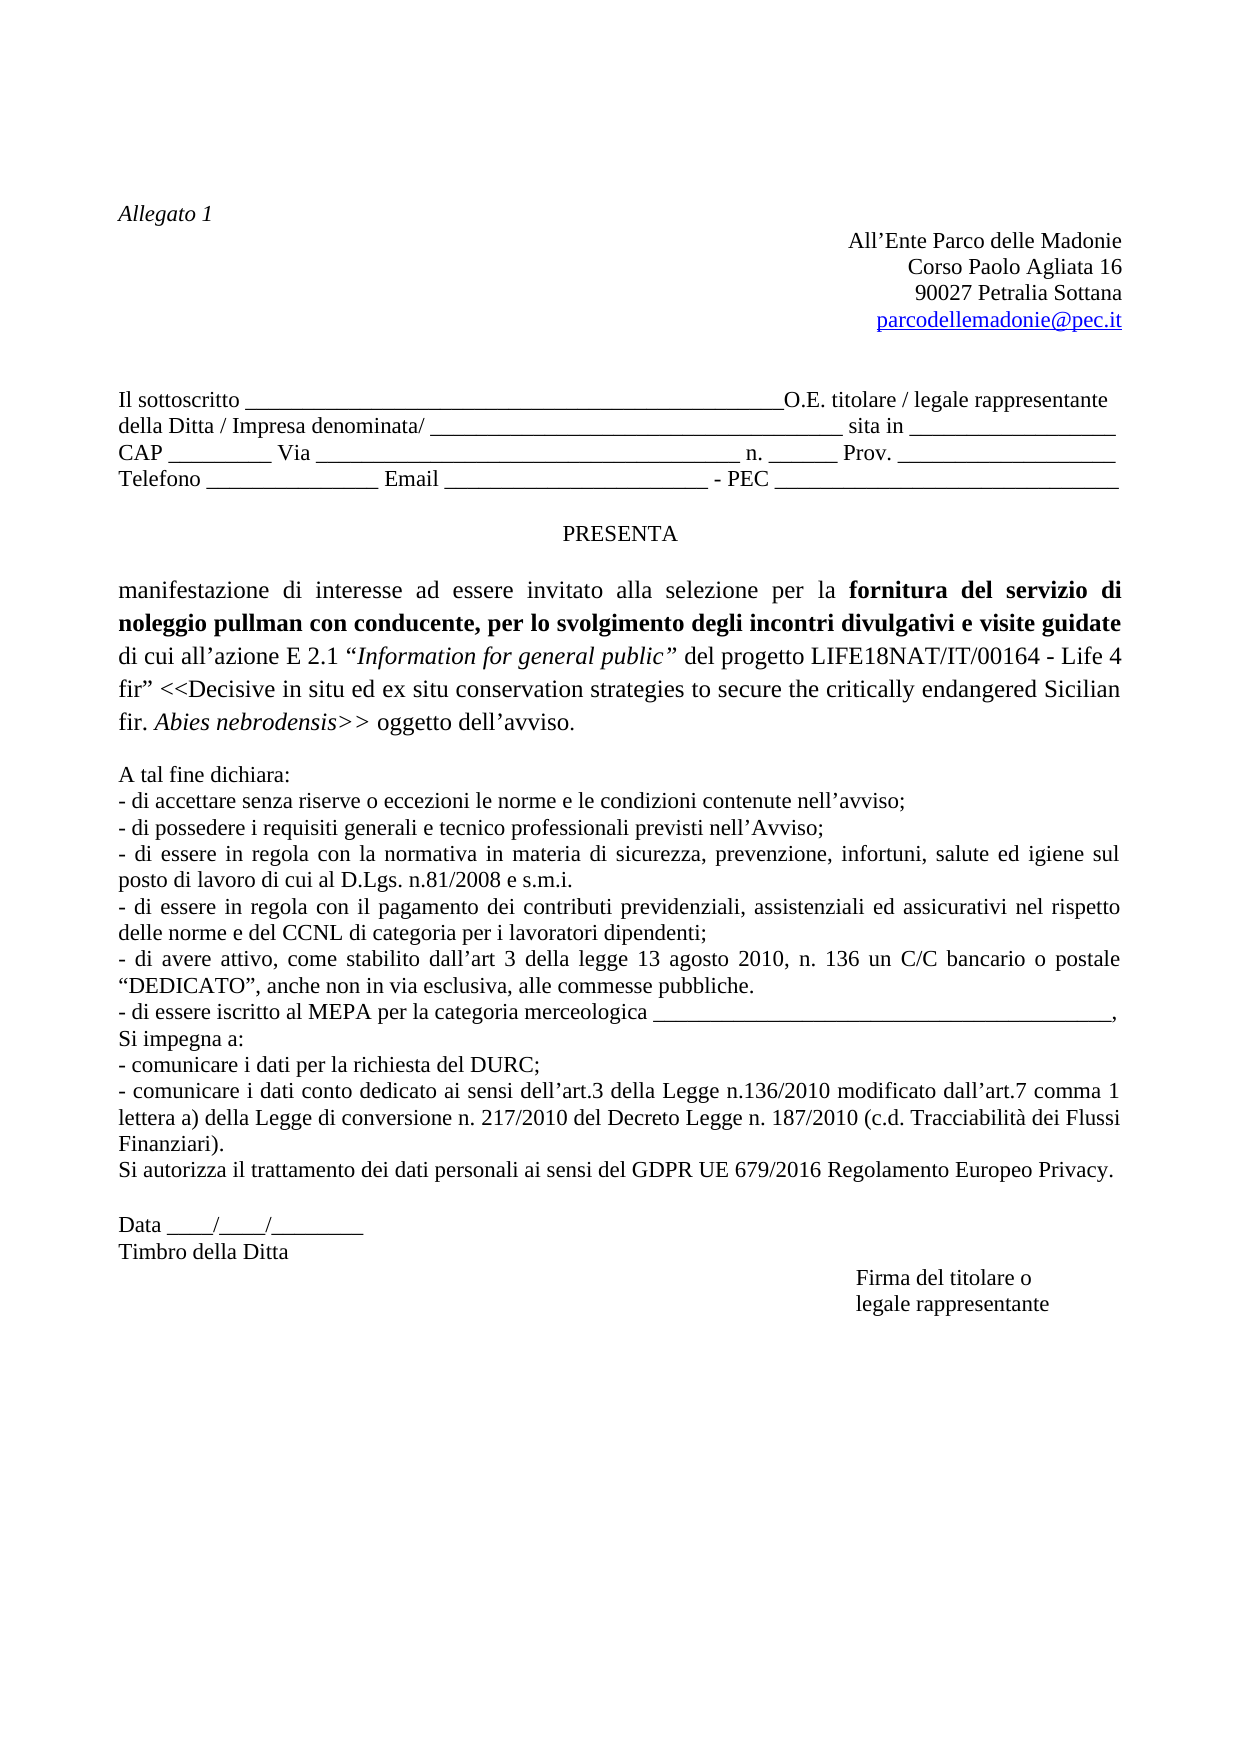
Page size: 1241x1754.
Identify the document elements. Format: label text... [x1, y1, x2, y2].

text - di possedere i requisiti generali e tecnico professionali previsti nell’Avviso; [118, 814, 1122, 840]
text Allegato 1 [118, 200, 1122, 227]
text PRESENTA [118, 520, 1122, 546]
text - di avere attivo, come stabilito dall’art 3 della legge 13 agosto 2010, n. 136 un C/C bancario o postale “DEDICATO”, anche non in via esclusiva, alle commesse pubbliche. [118, 946, 1122, 998]
text Firma del titolare o [782, 1264, 1122, 1291]
text Telefono _______________ Email _______________________ - PEC ______________________________ [118, 465, 1122, 491]
text Il sottoscritto _______________________________________________O.E. titolare / legale rappresentante della Ditta / Impresa denominata/ ____________________________________ sita in __________________ [118, 386, 1122, 438]
text - di essere in regola con la normativa in materia di sicurezza, prevenzione, infortuni, salute ed igiene sul posto di lavoro di cui al D.Lgs. n.81/2008 e s.m.i. [118, 840, 1122, 893]
text - di essere iscritto al MEPA per la categoria merceologica ________________________________________, [118, 998, 1122, 1024]
text Si impegna a: [118, 1024, 1122, 1051]
text - di accettare senza riserve o eccezioni le norme e le condizioni contenute nell’avviso; [118, 787, 1122, 814]
text - comunicare i dati conto dedicato ai sensi dell’art.3 della Legge n.136/2010 modificato dall’art.7 comma 1 lettera a) della Legge di conversione n. 217/2010 del Decreto Legge n. 187/2010 (c.d. Tracciabilità dei Flussi Finanziari). [118, 1077, 1122, 1156]
text Corso Paolo Agliata 16 [118, 253, 1122, 279]
text CAP _________ Via _____________________________________ n. ______ Prov. ___________________ [118, 438, 1122, 465]
text manifestazione di interesse ad essere invitato alla selezione per la fornitura del servizio di noleggio pullman con conducente, per lo svolgimento degli incontri divulgativi e visite guidate di cui all’azione E 2.1 “Information for general public” del progetto LIFE18NAT/IT/00164 - Life 4 fir” <<Decisive in situ ed ex situ conservation strategies to secure the critically endangered Sicilian fir. Abies nebrodensis>> oggetto dell’avviso. [118, 575, 1122, 736]
text legale rappresentante [782, 1291, 1122, 1317]
text 90027 Petralia Sottana [0, 279, 1122, 306]
text parcodellemadonie@pec.it [0, 306, 1122, 332]
text All’Ente Parco delle Madonie [118, 227, 1122, 253]
text - di essere in regola con il pagamento dei contributi previdenziali, assistenziali ed assicurativi nel rispetto delle norme e del CCNL di categoria per i lavoratori dipendenti; [118, 893, 1122, 946]
text - comunicare i dati per la richiesta del DURC; [118, 1051, 1122, 1077]
text Data ____/____/________ [118, 1211, 1122, 1238]
text Timbro della Ditta [118, 1238, 1122, 1264]
text A tal fine dichiara: [118, 761, 1122, 787]
text Si autorizza il trattamento dei dati personali ai sensi del GDPR UE 679/2016 Regolamento Europeo Privacy. [118, 1156, 1122, 1183]
